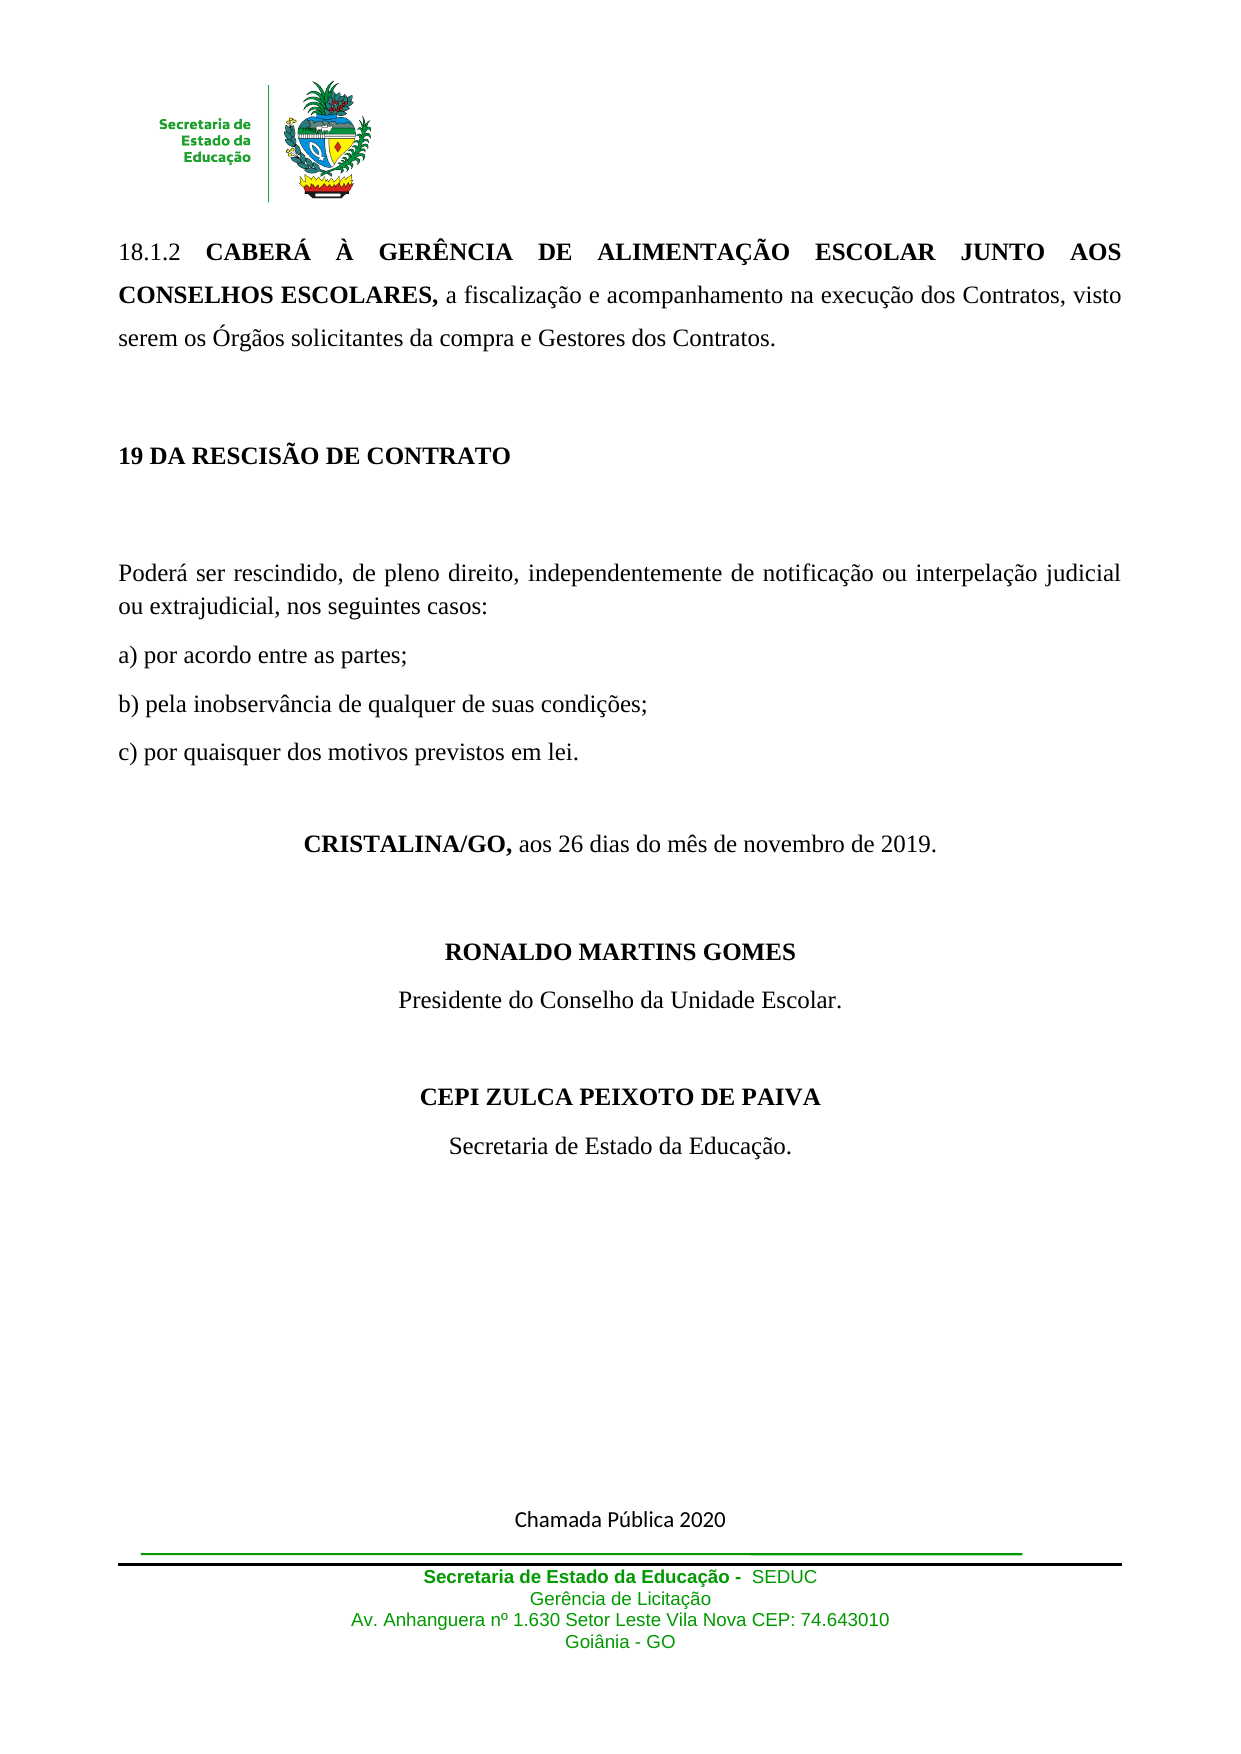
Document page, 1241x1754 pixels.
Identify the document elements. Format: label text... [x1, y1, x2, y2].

text Poderá ser rescindido, de pleno direito, independentemente de notificação ou interpelação judicial ou extrajudicial, nos seguintes casos: [118, 558, 1122, 620]
text b) pela inobservância de qualquer de suas condições; [118, 689, 1122, 717]
text CEPI ZULCA PEIXOTO DE PAIVA [118, 1082, 1122, 1111]
text Presidente do Conselho da Unidade Escolar. [118, 985, 1122, 1014]
text Secretaria de Estado da Educação. [118, 1131, 1122, 1160]
text RONALDO MARTINS GOMES [118, 937, 1122, 965]
text a) por acordo entre as partes; [118, 640, 1122, 669]
text 18.1.2 CABERÁ À GERÊNCIA DE ALIMENTAÇÃO ESCOLAR JUNTO AOS CONSELHOS ESCOLARES, a fiscalização e acompanhamento na execução dos Contratos, visto serem os Órgãos solicitantes da compra e Gestores dos Contratos. [118, 237, 1122, 352]
text CRISTALINA/GO, aos 26 dias do mês de novembro de 2019. [118, 829, 1122, 858]
text 19 DA RESCISÃO DE CONTRATO [118, 441, 1122, 470]
picture [118, 73, 412, 210]
text c) por quaisquer dos motivos previstos em lei. [118, 737, 1122, 766]
